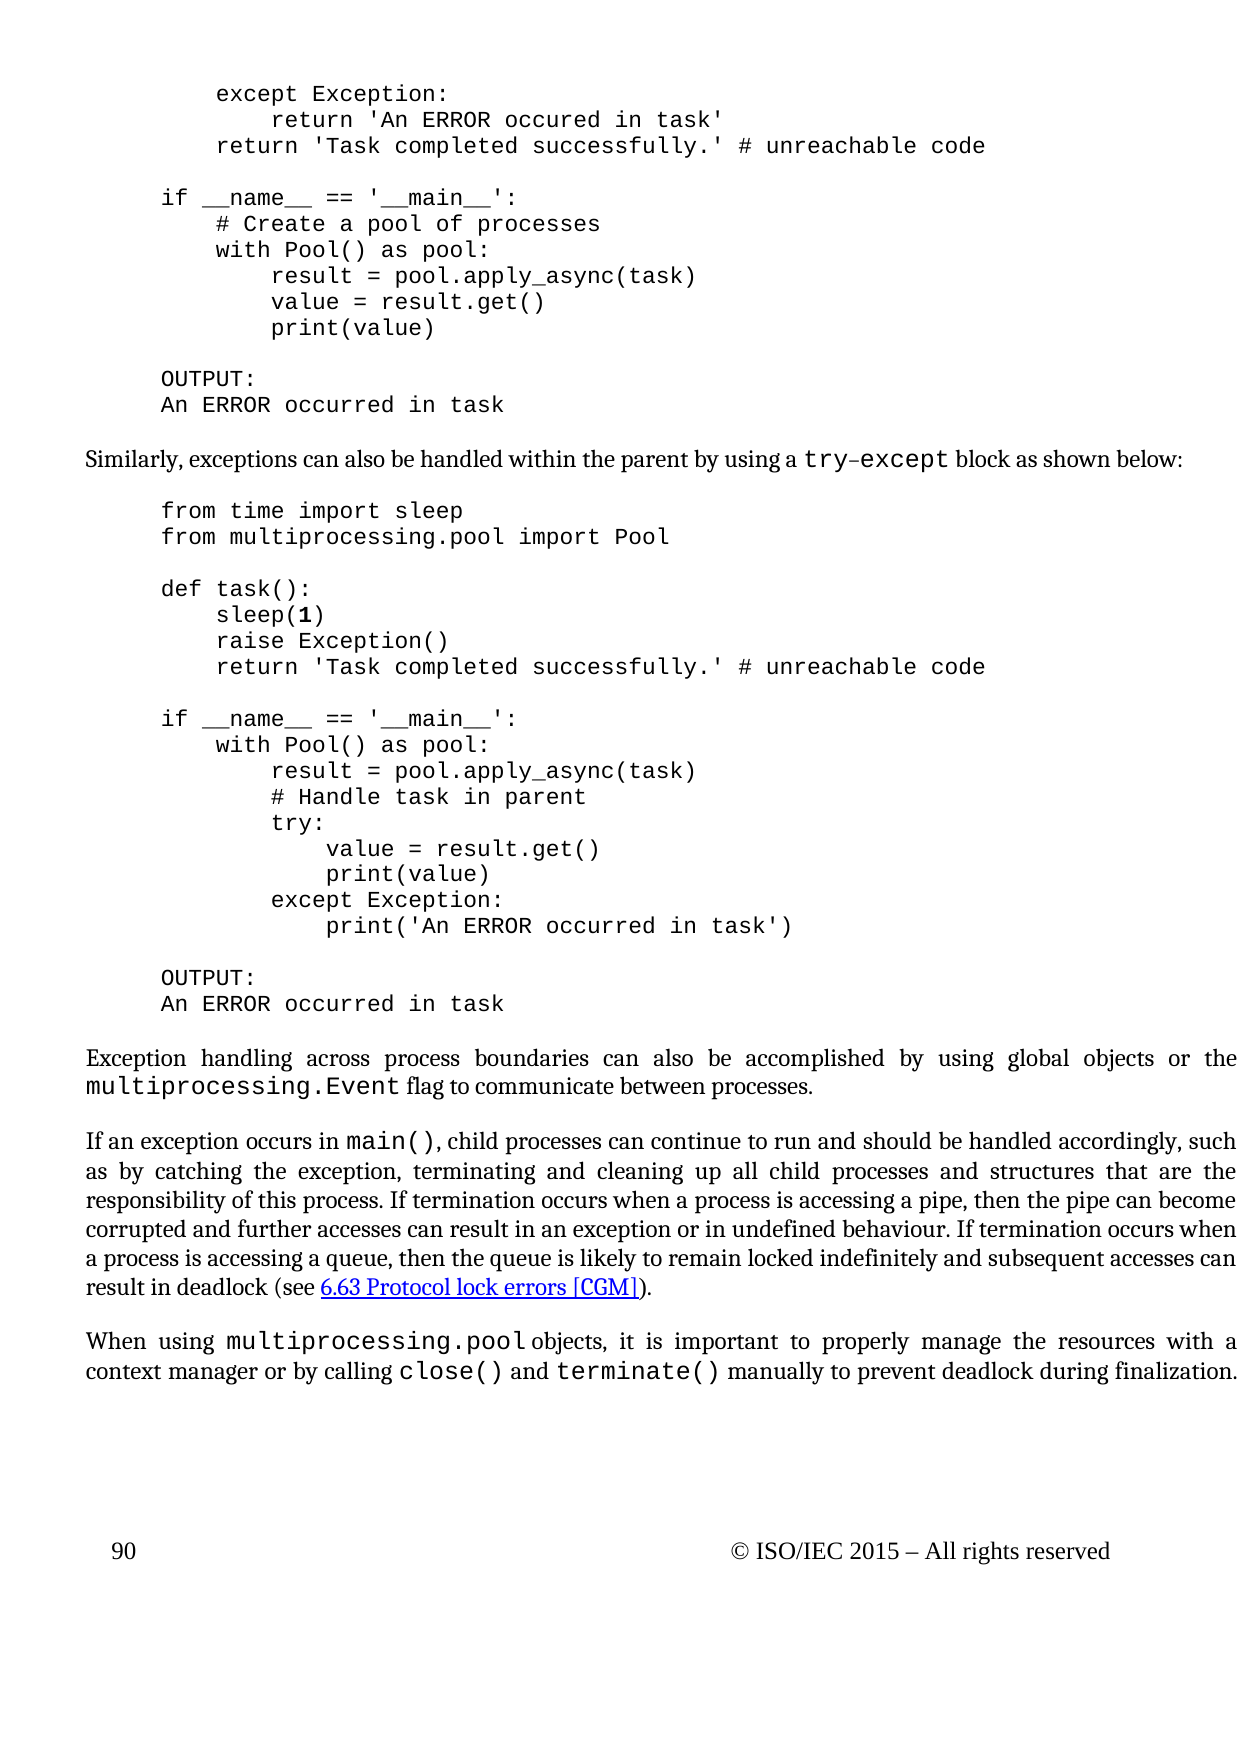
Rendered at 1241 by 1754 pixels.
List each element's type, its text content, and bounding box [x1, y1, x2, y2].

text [161, 82, 1153, 342]
text If an exception occurs in main(), child processes can continue to run and should be handled accordingly, such as by catching the exception, terminating and cleaning up all child processes and structures that are the responsibility of this process. If termination occurs when a process is accessing a pipe, then the pipe can become corrupted and further accesses can result in an exception or in undefined behaviour. If termination occurs when a process is accessing a queue, then the queue is likely to remain locked indefinitely and subsequent accesses can result in deadlock (see 6.63 Protocol lock errors [CGM]). [86, 1127, 1238, 1302]
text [86, 1327, 1238, 1387]
text Exception handling across process boundaries can also be accomplished by using global objects or the multiprocessing.Event flag to communicate between processes. [86, 1043, 1238, 1102]
text OUTPUT: [161, 967, 1153, 992]
text from time import sleep from multiprocessing.pool import Pool def task(): sleep(1) raise Exception() return 'Task completed successfully.' # unreachable code if __name__ == '__main__': with Pool() as pool: result = pool.apply_async(task) # Handle task in parent try: value = result.get() print(value) except Exception: print('An ERROR occurred in task') [161, 500, 1153, 941]
text An ERROR occurred in task [161, 394, 1153, 420]
text OUTPUT: [161, 368, 1153, 394]
text An ERROR occurred in task [161, 992, 1153, 1018]
text Similarly, exceptions can also be handled within the parent by using a try–except block as shown below: [86, 445, 1238, 475]
